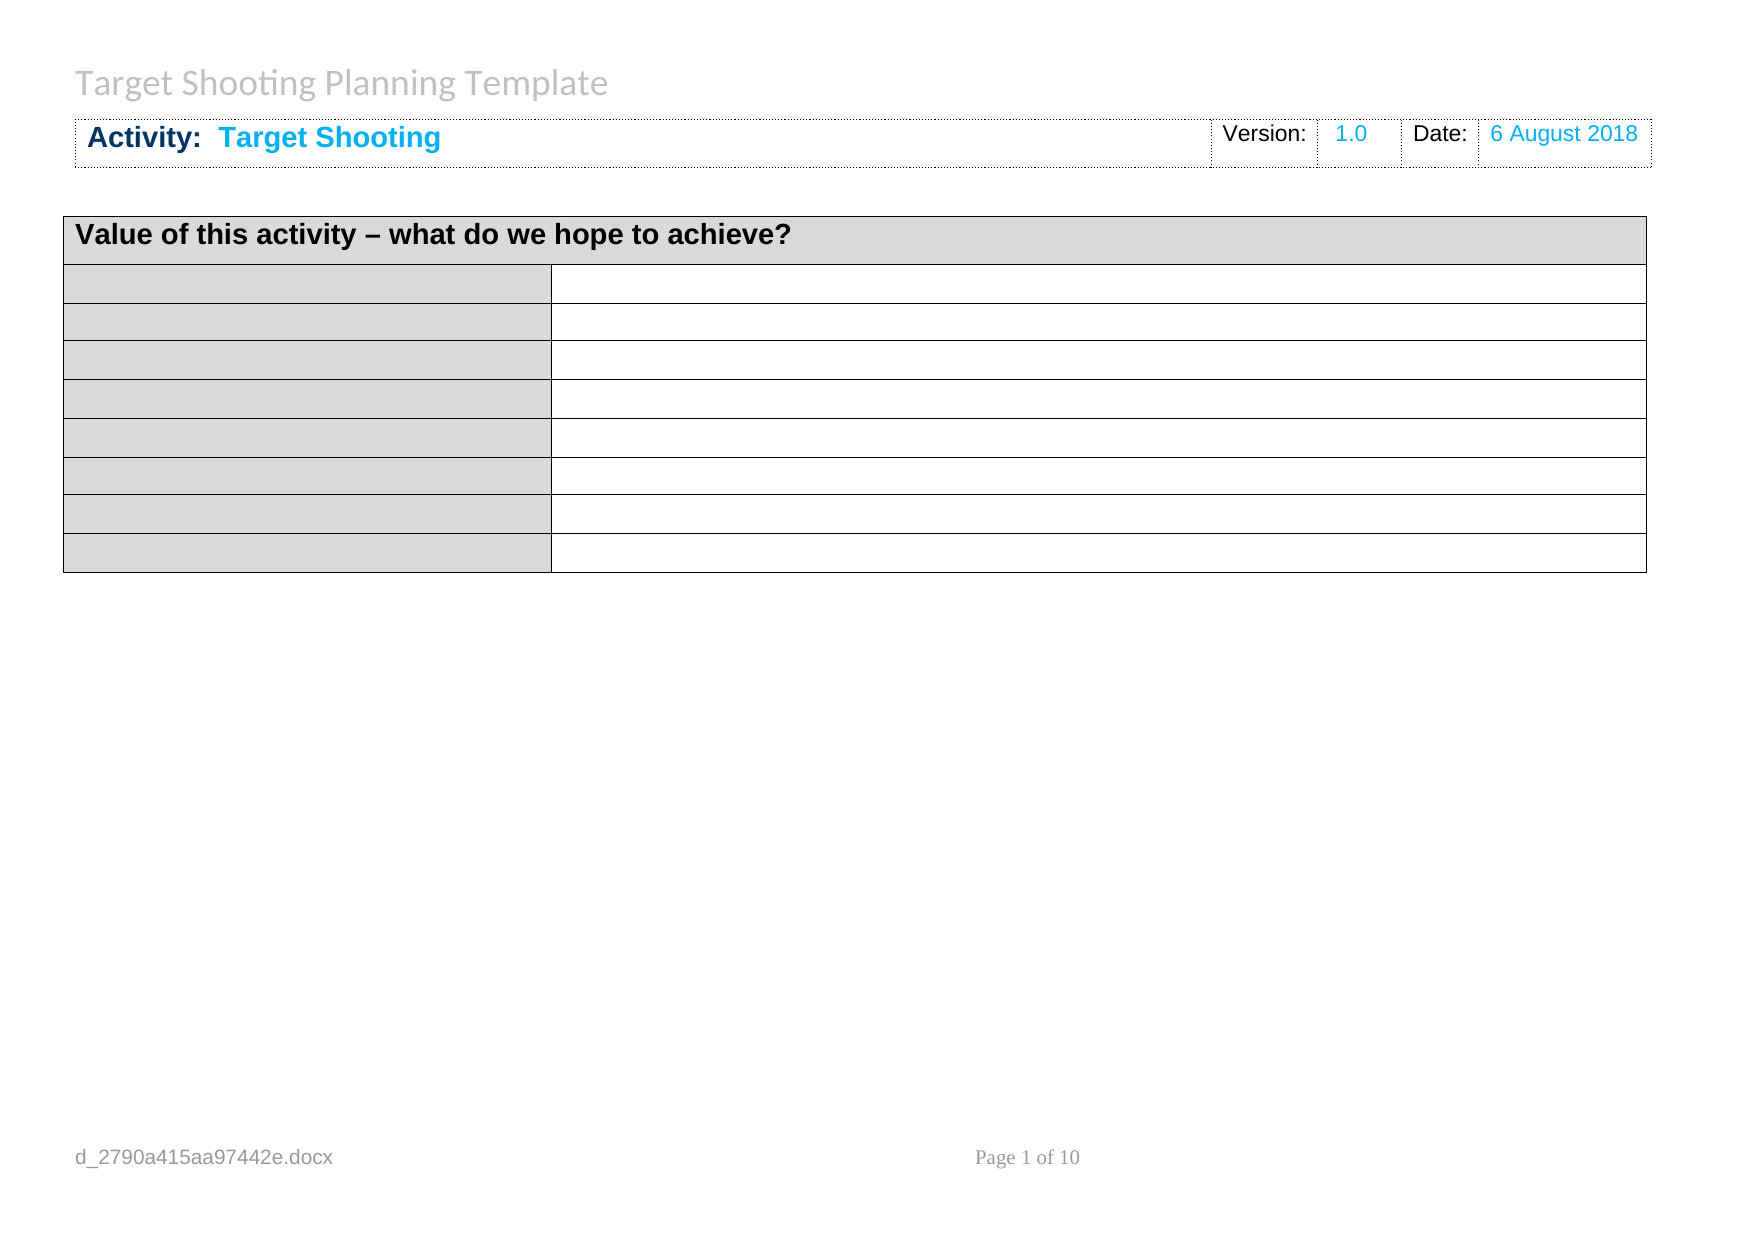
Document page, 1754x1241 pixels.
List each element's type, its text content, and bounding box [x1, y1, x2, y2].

table_header [1085, 217, 1646, 264]
table_cell [64, 341, 551, 379]
table_header Value of this activity – what do we hope to achieve? [64, 217, 1085, 264]
table_cell [552, 265, 1646, 303]
table_header Date: [1402, 119, 1479, 167]
table_header Activity: Target Shooting [76, 119, 1211, 167]
table_header Version: [1211, 119, 1318, 167]
table_cell [64, 419, 551, 457]
table_cell [552, 534, 1646, 572]
table_cell [552, 380, 1646, 418]
table_cell [64, 534, 551, 572]
table_cell [64, 458, 551, 494]
table_cell [552, 458, 1646, 494]
table_cell [552, 495, 1646, 533]
table_header 1.0 [1318, 119, 1402, 167]
table_cell [552, 419, 1646, 457]
table_cell [64, 265, 551, 303]
table_cell [64, 495, 551, 533]
table_cell [64, 304, 551, 340]
table_header 6 August 2018 [1479, 119, 1651, 167]
table_cell [552, 304, 1646, 340]
table_cell [552, 341, 1646, 379]
table_cell [64, 380, 551, 418]
